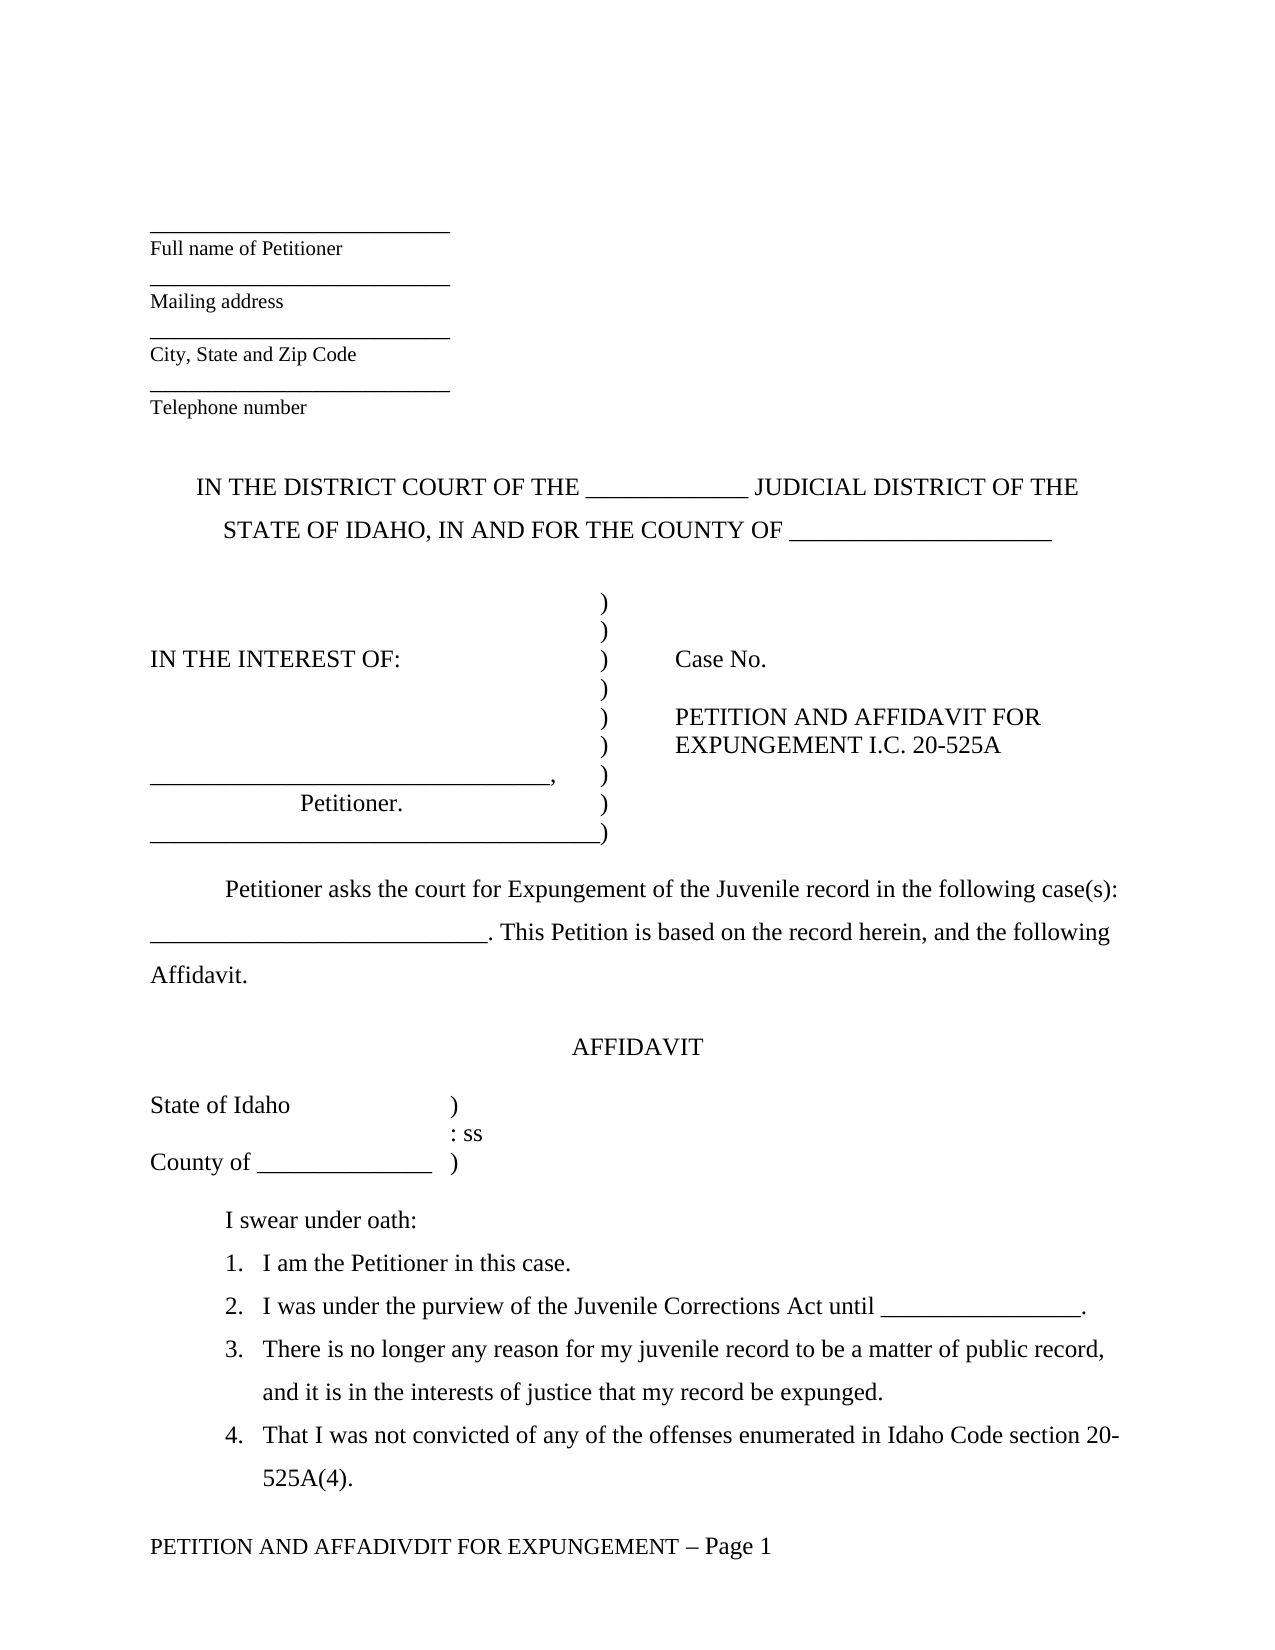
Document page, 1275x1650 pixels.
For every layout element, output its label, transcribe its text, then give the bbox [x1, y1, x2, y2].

text STATE OF IDAHO, IN AND FOR THE COUNTY OF _____________________ [150, 515, 1125, 543]
text ) EXPUNGEMENT I.C. 20-525A [150, 730, 1125, 759]
text : ss [150, 1118, 1125, 1147]
text ) [150, 587, 1125, 615]
text Telephone number [150, 395, 1125, 419]
text Petitioner asks the court for Expungement of the Juvenile record in the following case(s): ___________________________. This Petition is based on the record herein, and the following Affidavit. [150, 874, 1125, 989]
text Petitioner. ) [150, 788, 1125, 817]
text ) [150, 615, 1125, 644]
text AFFIDAVIT [150, 1032, 1125, 1061]
text IN THE INTEREST OF: ) Case No. [150, 644, 1125, 673]
text ________________________________, ) [150, 759, 1125, 788]
text IN THE DISTRICT COURT OF THE _____________ JUDICIAL DISTRICT OF THE [150, 472, 1125, 500]
list There is no longer any reason for my juvenile record to be a matter of public record, and it is in the interests of justice that my record be expunged. [225, 1334, 1125, 1406]
list That I was not convicted of any of the offenses enumerated in Idaho Code section 20-525A(4). [225, 1420, 1125, 1492]
text ____________________________________) [150, 817, 1125, 845]
text State of Idaho ) [150, 1090, 1125, 1118]
text ) [375, 673, 1125, 702]
text ________________________ [150, 260, 1125, 289]
text ________________________ [150, 313, 1125, 342]
text ) PETITION AND AFFIDAVIT FOR [150, 702, 1125, 730]
text City, State and Zip Code [150, 342, 1125, 366]
text Full name of Petitioner [150, 236, 1125, 260]
text Mailing address [150, 289, 1125, 313]
list I was under the purview of the Juvenile Corrections Act until ________________. [225, 1291, 1125, 1320]
text County of ______________ ) [150, 1147, 1125, 1176]
text ________________________ [150, 366, 1125, 395]
list I am the Petitioner in this case. [225, 1248, 1125, 1277]
text I swear under oath: [150, 1205, 1125, 1233]
text ________________________ [150, 207, 1125, 236]
